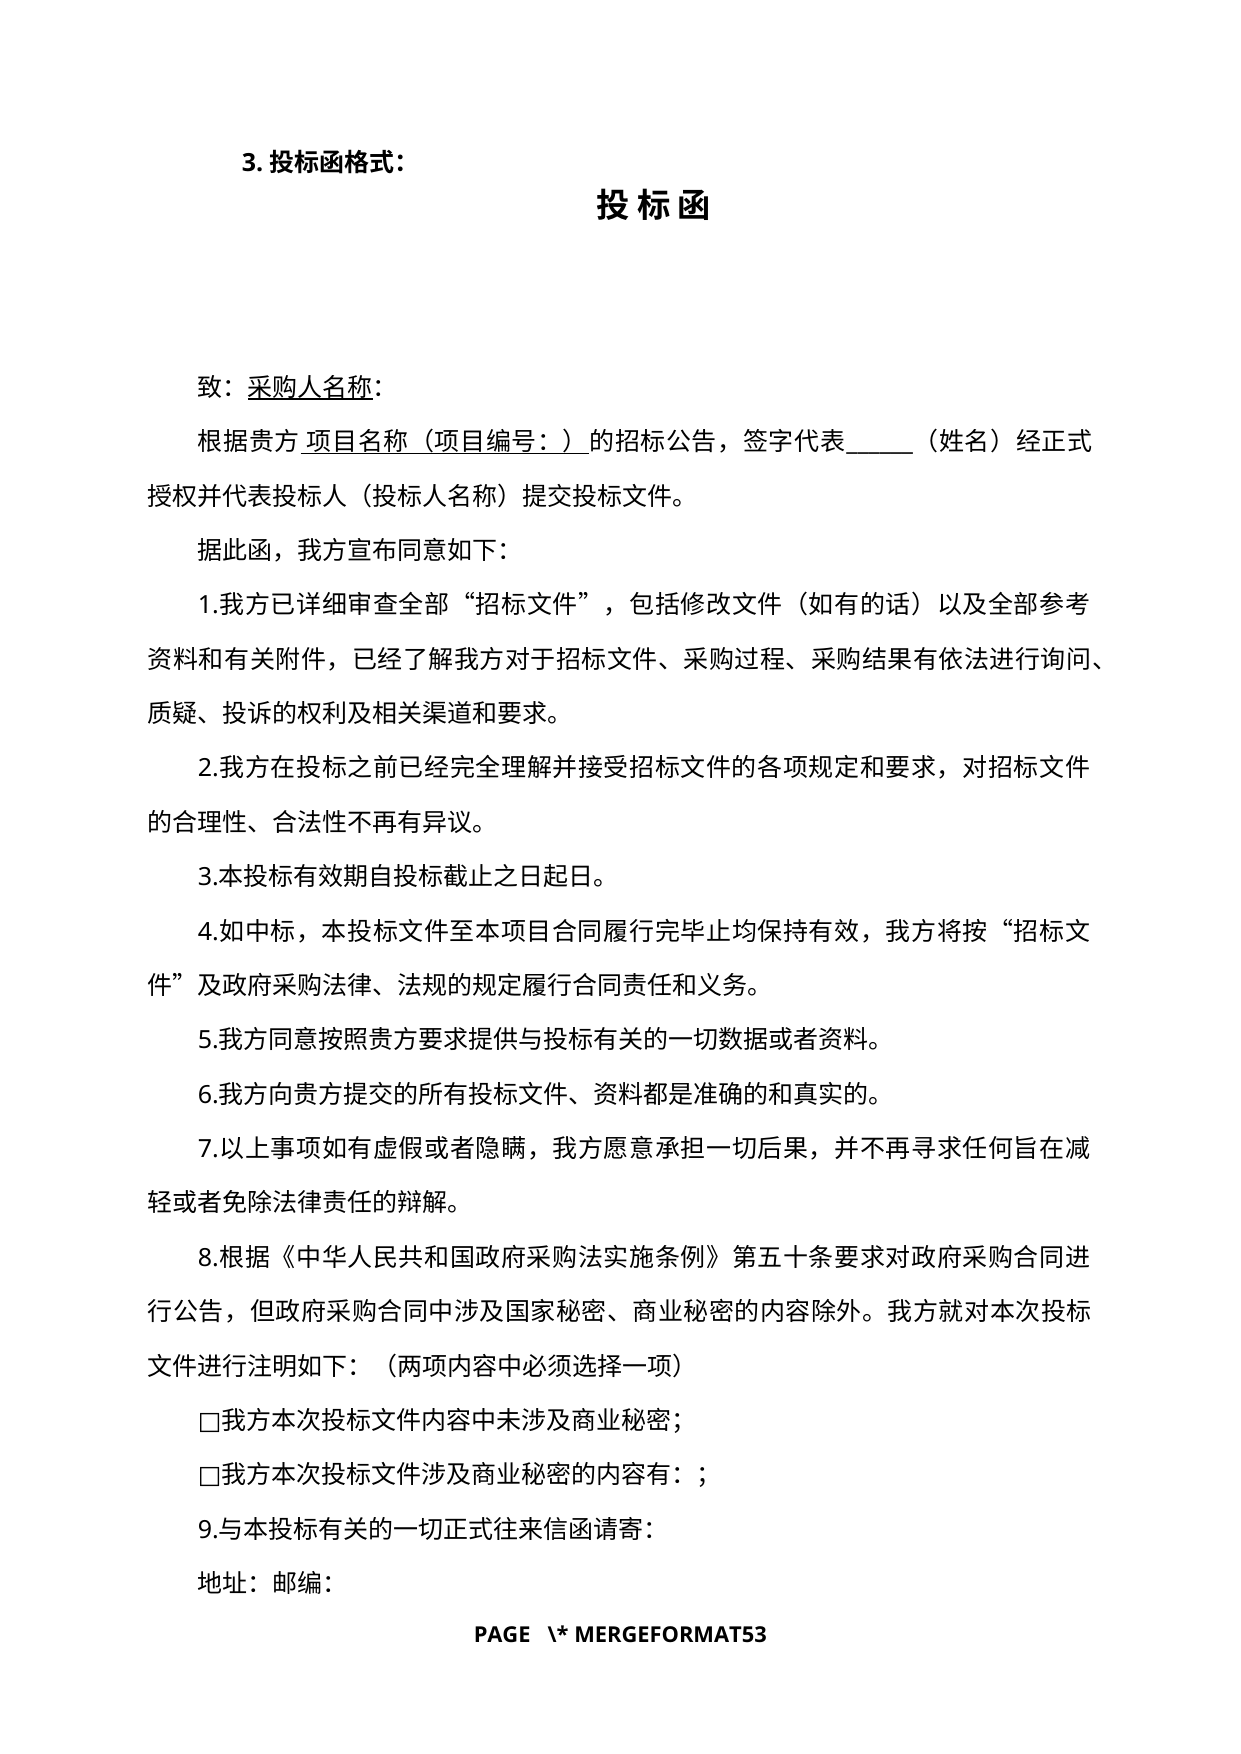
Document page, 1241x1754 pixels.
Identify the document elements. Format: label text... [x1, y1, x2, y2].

text 8.根据《中华人民共和国政府采购法实施条例》第五十条要求对政府采购合同进行公告，但政府采购合同中涉及国家秘密、商业秘密的内容除外。我方就对本次投标文件进行注明如下：（两项内容中必须选择一项） [148, 1237, 1092, 1382]
text 2.我方在投标之前已经完全理解并接受招标文件的各项规定和要求，对招标文件的合理性、合法性不再有异议。 [148, 748, 1092, 838]
text 6.我方向贵方提交的所有投标文件、资料都是准确的和真实的。 [148, 1074, 1092, 1110]
text 4.如中标，本投标文件至本项目合同履行完毕止均保持有效，我方将按“招标文件”及政府采购法律、法规的规定履行合同责任和义务。 [148, 911, 1092, 1002]
text 据此函，我方宣布同意如下： [148, 530, 1092, 567]
text □我方本次投标文件涉及商业秘密的内容有：； [148, 1455, 1092, 1491]
text 3. 投标函格式： [191, 142, 1092, 179]
text 7.以上事项如有虚假或者隐瞒，我方愿意承担一切后果，并不再寻求任何旨在减轻或者免除法律责任的辩解。 [148, 1128, 1092, 1219]
text 3.本投标有效期自投标截止之日起日。 [148, 857, 1092, 893]
text □我方本次投标文件内容中未涉及商业秘密； [148, 1400, 1092, 1437]
text 1.我方已详细审查全部“招标文件”，包括修改文件（如有的话）以及全部参考资料和有关附件，已经了解我方对于招标文件、采购过程、采购结果有依法进行询问、质疑、投诉的权利及相关渠道和要求。 [148, 585, 1092, 730]
text 5.我方同意按照贵方要求提供与投标有关的一切数据或者资料。 [148, 1020, 1092, 1056]
text 地址：邮编： [148, 1563, 1092, 1600]
text 投 标 函 [148, 191, 1092, 224]
text 根据贵方 项目名称（项目编号：）的招标公告，签字代表______（姓名）经正式授权并代表投标人（投标人名称）提交投标文件。 [148, 422, 1092, 512]
text 致：采购人名称： [148, 367, 1092, 403]
text 9.与本投标有关的一切正式往来信函请寄： [148, 1509, 1092, 1545]
